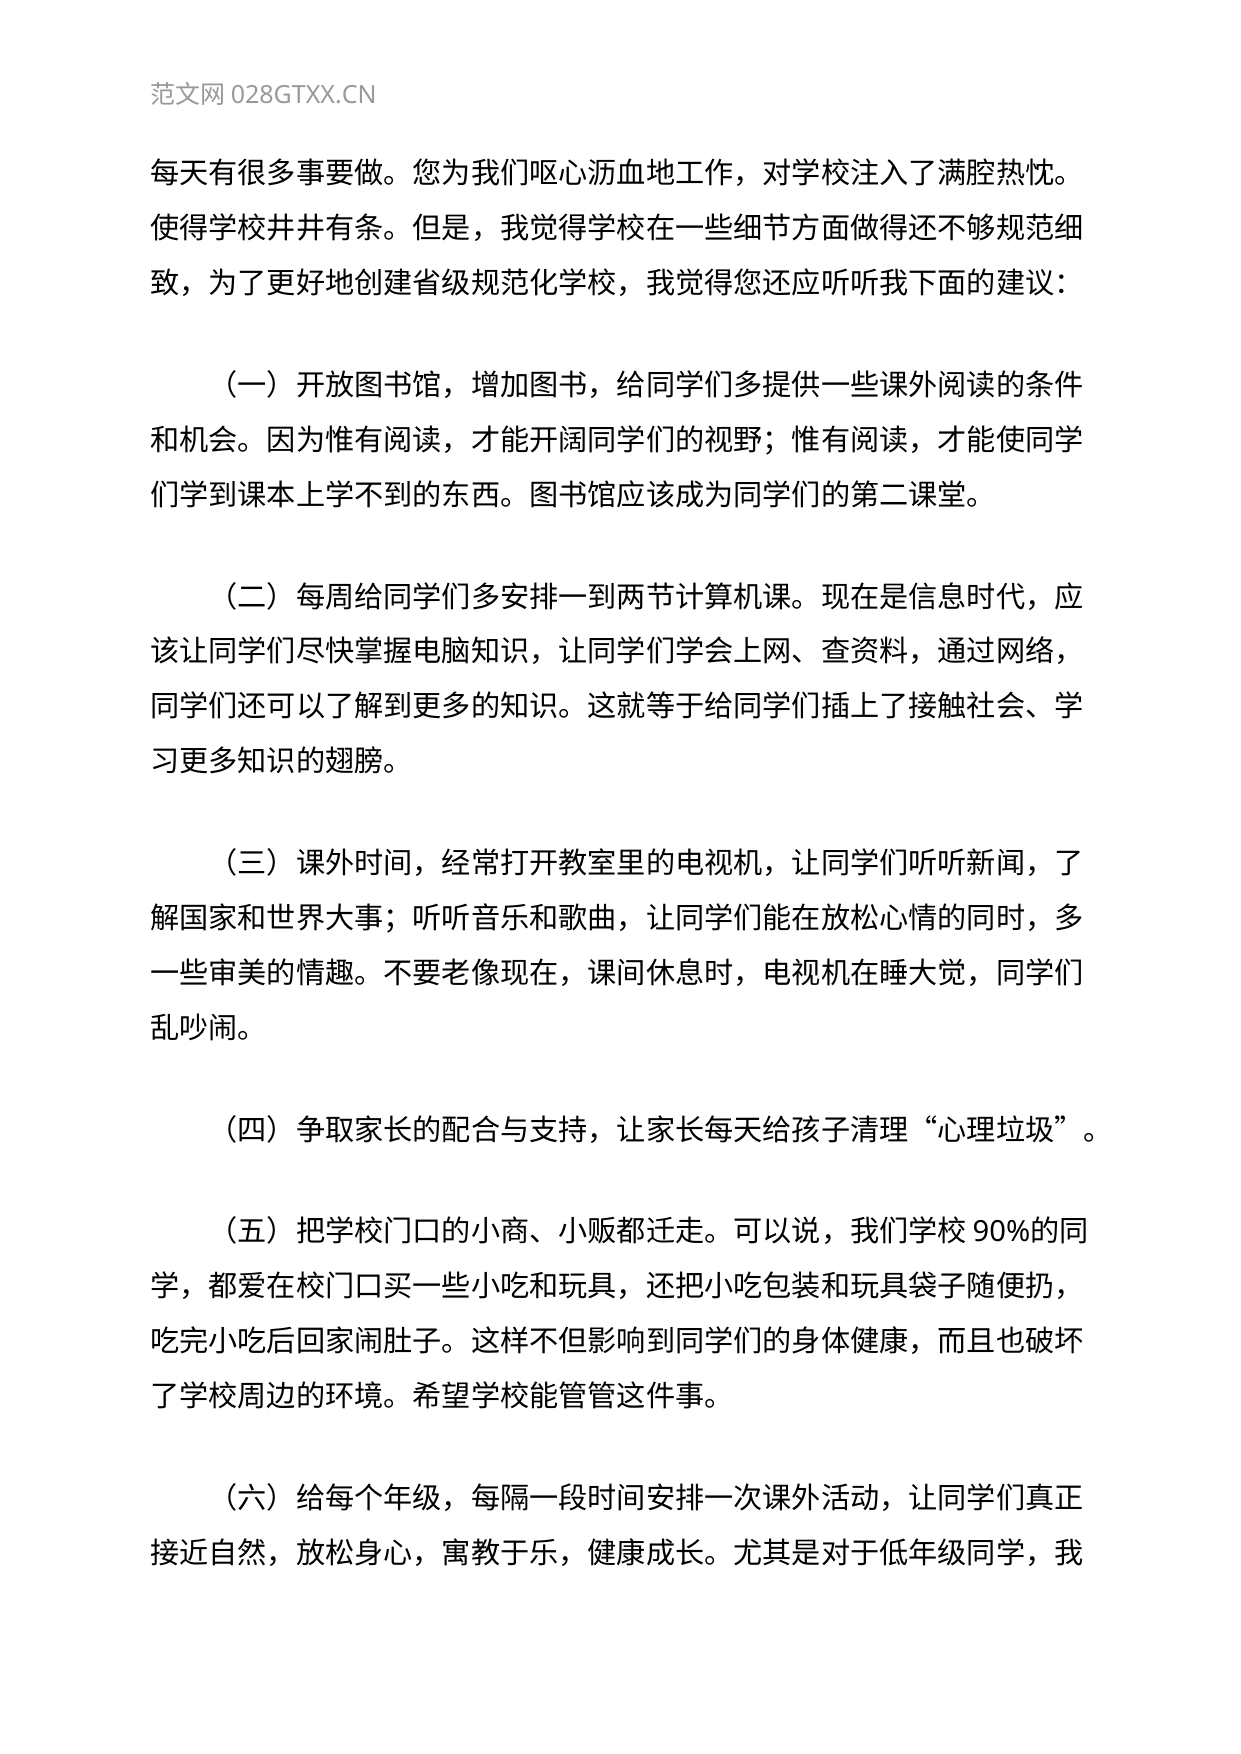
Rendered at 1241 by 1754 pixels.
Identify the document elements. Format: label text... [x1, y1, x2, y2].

text （二）每周给同学们多安排一到两节计算机课。现在是信息时代，应该让同学们尽快掌握电脑知识，让同学们学会上网、查资料，通过网络，同学们还可以了解到更多的知识。这就等于给同学们插上了接触社会、学习更多知识的翅膀。 [150, 573, 1090, 780]
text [150, 150, 1090, 302]
text （五）把学校门口的小商、小贩都迁走。可以说，我们学校90%的同学，都爱在校门口买一些小吃和玩具，还把小吃包装和玩具袋子随便扔，吃完小吃后回家闹肚子。这样不但影响到同学们的身体健康，而且也破坏了学校周边的环境。希望学校能管管这件事。 [150, 1208, 1090, 1415]
text （三）课外时间，经常打开教室里的电视机，让同学们听听新闻，了解国家和世界大事；听听音乐和歌曲，让同学们能在放松心情的同时，多一些审美的情趣。不要老像现在，课间休息时，电视机在睡大觉，同学们乱吵闹。 [150, 839, 1090, 1047]
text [150, 1474, 1090, 1572]
text （四）争取家长的配合与支持，让家长每天给孩子清理“心理垃圾”。 [150, 1106, 1090, 1148]
text （一）开放图书馆，增加图书，给同学们多提供一些课外阅读的条件和机会。因为惟有阅读，才能开阔同学们的视野；惟有阅读，才能使同学们学到课本上学不到的东西。图书馆应该成为同学们的第二课堂。 [150, 362, 1090, 514]
